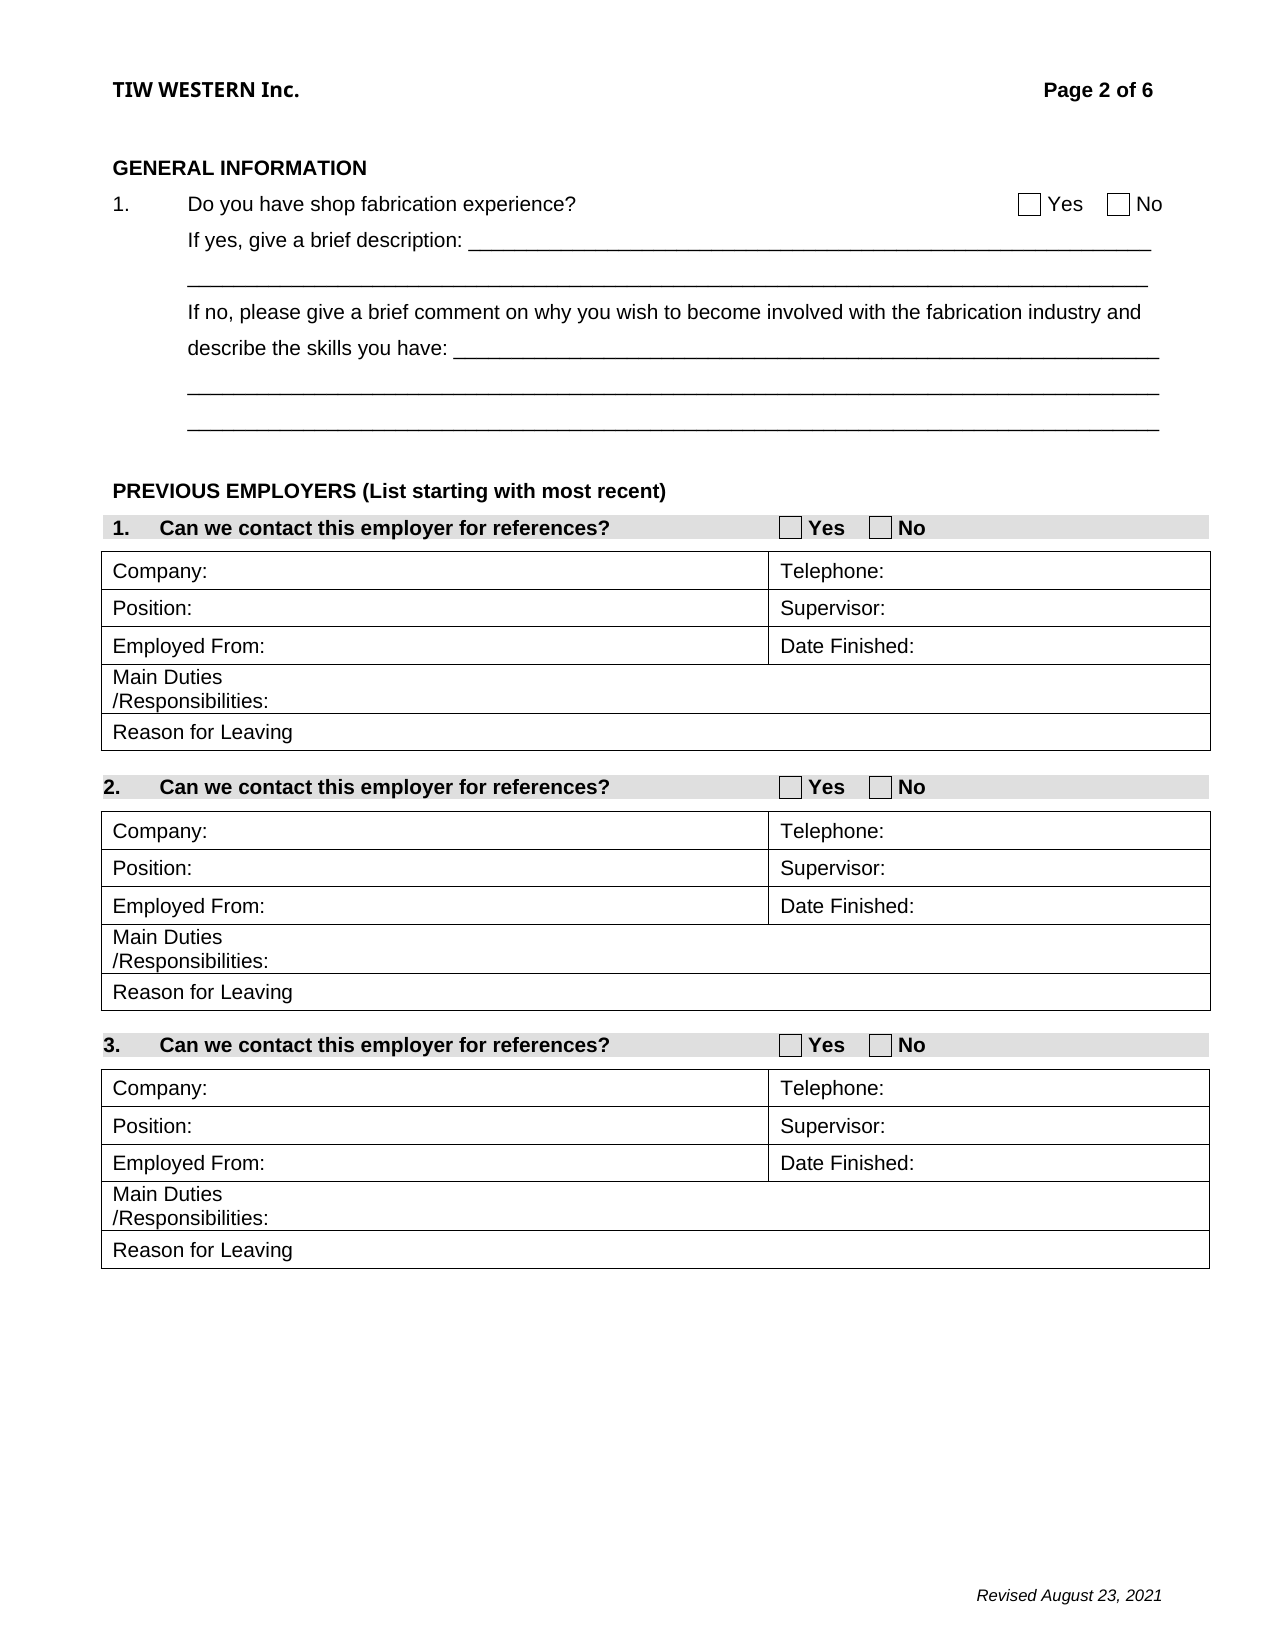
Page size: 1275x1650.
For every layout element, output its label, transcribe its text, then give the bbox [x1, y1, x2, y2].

table_header [328, 552, 768, 589]
text 3. Can we contact this employer for references? Yes No [103, 1033, 1209, 1057]
table_cell Main Duties /Responsibilities: [102, 925, 328, 973]
text GENERAL INFORMATION [112, 156, 1162, 180]
table_cell [328, 1182, 1209, 1230]
table_cell [328, 1145, 768, 1181]
table_cell [328, 925, 1210, 973]
table_cell Main Duties /Responsibilities: [102, 665, 328, 713]
text 1. Can we contact this employer for references? Yes No [103, 515, 1209, 539]
table_cell [328, 1231, 1209, 1268]
table_cell Date Finished: [769, 887, 1210, 924]
text 2. Can we contact this employer for references? Yes No [103, 775, 1209, 799]
table_cell Employed From: [102, 1145, 328, 1181]
table_header [328, 812, 768, 849]
table_cell Employed From: [102, 627, 328, 664]
table_cell [328, 850, 768, 886]
table_header Telephone: [769, 812, 1210, 849]
table_cell Reason for Leaving [102, 974, 328, 1010]
table_cell Supervisor: [769, 1107, 1209, 1144]
table_cell Date Finished: [769, 1145, 1209, 1181]
table_cell Employed From: [102, 887, 328, 924]
table_cell Date Finished: [769, 627, 1210, 664]
table_cell [328, 665, 1210, 713]
table_header [328, 1070, 768, 1106]
list Do you have shop fabrication experience? Yes No If yes, give a brief description: ___________________________________________________________ ___________________________________________________________________________________ If no, please give a brief comment on why you wish to become involved with the fabrication industry and describe the skills you have: _____________________________________________________________ ____________________________________________________________________________________ ____________________________________________________________________________________ [112, 192, 1162, 431]
table_cell [328, 1107, 768, 1144]
table_cell [328, 714, 1210, 750]
table_cell Reason for Leaving [102, 1231, 328, 1268]
table_cell Supervisor: [769, 850, 1210, 886]
table_header Company: [102, 812, 328, 849]
table_header Company: [102, 1070, 328, 1106]
table_header Company: [102, 552, 328, 589]
table_header Telephone: [769, 552, 1210, 589]
text PREVIOUS EMPLOYERS (List starting with most recent) [112, 479, 1162, 503]
table_cell [328, 974, 1210, 1010]
table_cell Position: [102, 590, 328, 626]
table_cell [328, 590, 768, 626]
table_cell Supervisor: [769, 590, 1210, 626]
table_cell Position: [102, 1107, 328, 1144]
table_cell Main Duties /Responsibilities: [102, 1182, 328, 1230]
table_cell [328, 627, 768, 664]
table_header Telephone: [769, 1070, 1209, 1106]
table_cell Position: [102, 850, 328, 886]
table_cell [328, 887, 768, 924]
table_cell Reason for Leaving [102, 714, 328, 750]
